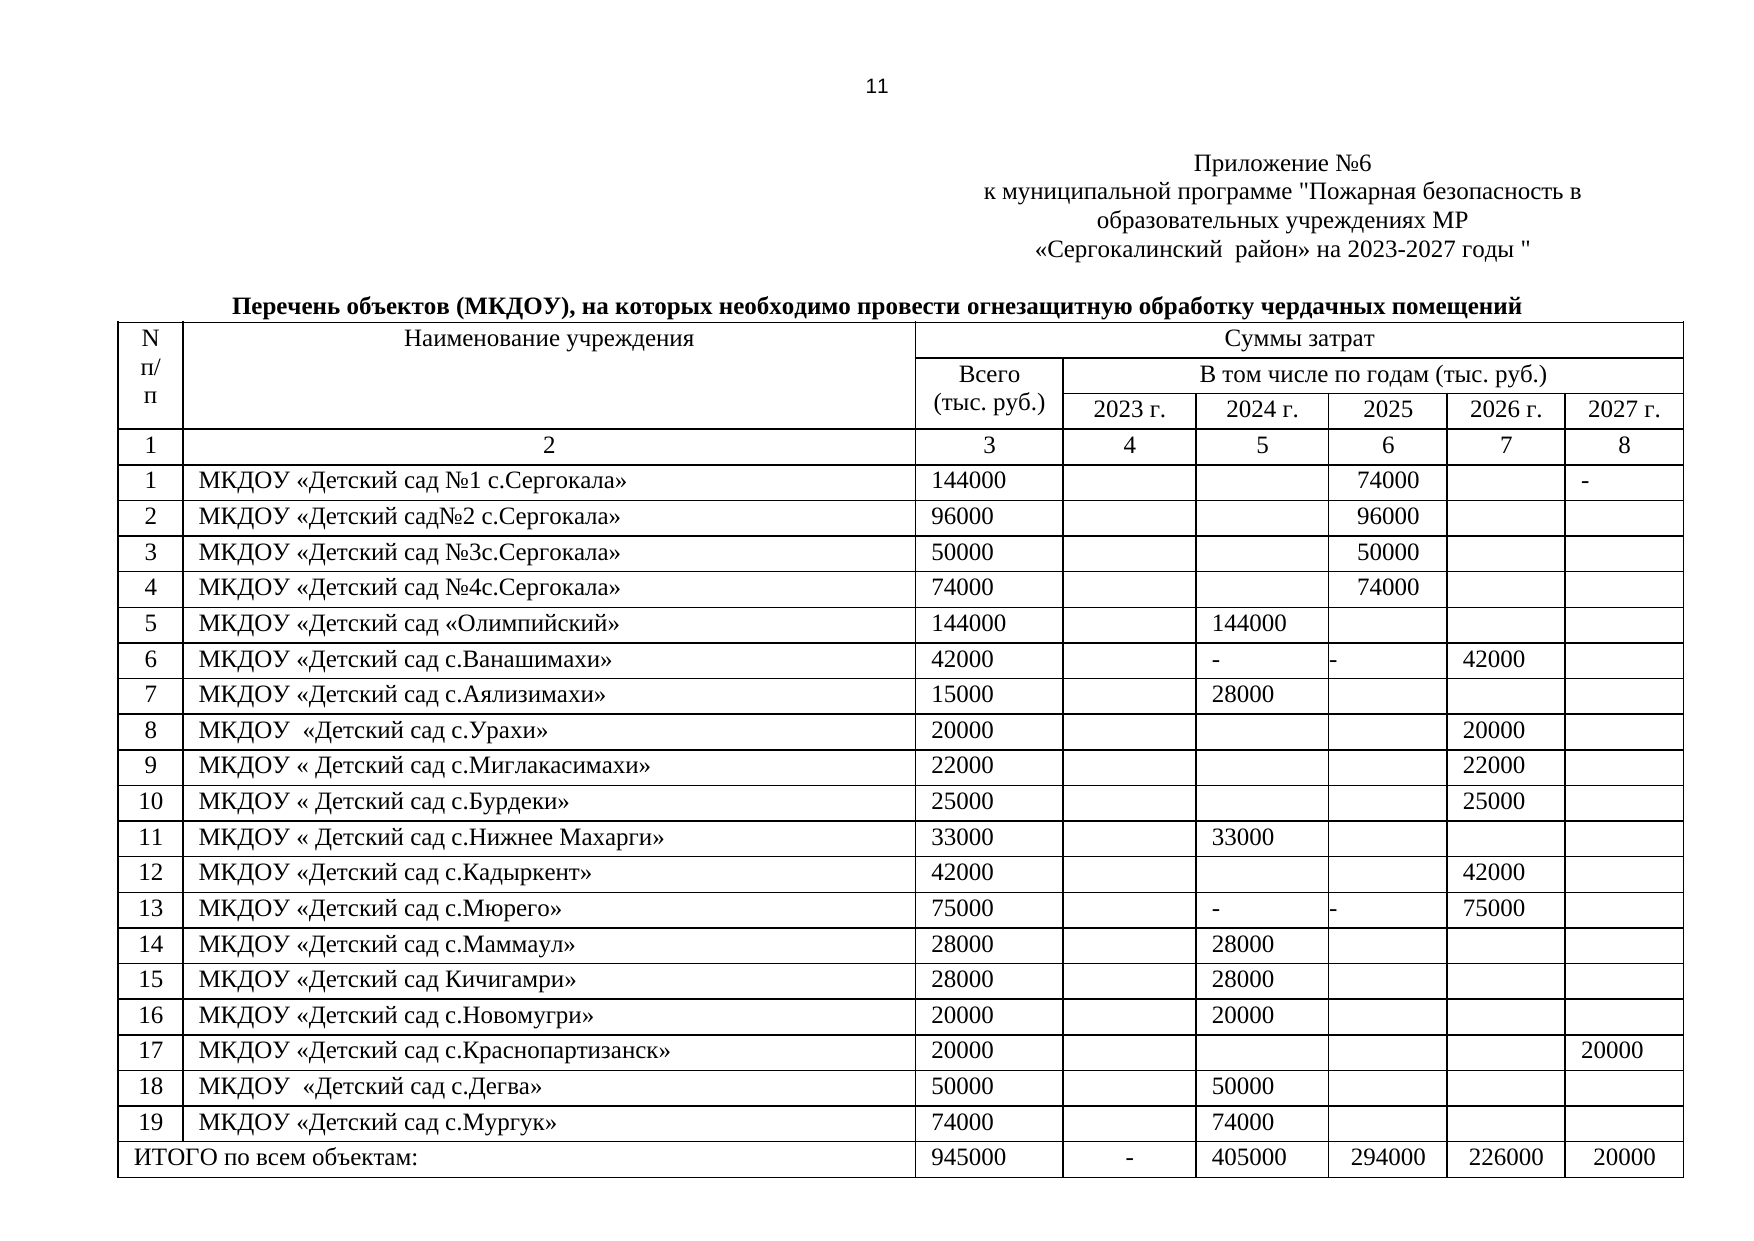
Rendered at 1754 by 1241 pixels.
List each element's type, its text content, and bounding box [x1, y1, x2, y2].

table_cell [1448, 466, 1564, 499]
text Приложение №6 к муниципальной программе "Пожарная безопасность в [929, 148, 1636, 205]
table_cell 3 [916, 430, 1062, 464]
table_cell [1566, 751, 1683, 784]
text «Сергокалинский район» на 2023-2027 годы " [929, 234, 1636, 263]
table_cell 15000 [916, 679, 1062, 713]
table_cell 19 [119, 1107, 182, 1141]
table_cell 4 [1064, 430, 1195, 464]
table_cell 74000 [1329, 572, 1446, 606]
table_cell 5 [1197, 430, 1328, 464]
table_cell [1329, 1071, 1446, 1105]
table_cell 20000 [916, 1000, 1062, 1034]
table_cell 28000 [1197, 929, 1328, 963]
table_cell [1448, 608, 1564, 642]
table_cell МКДОУ «Детский сад с.Дегва» [184, 1071, 915, 1105]
table_cell [1566, 572, 1683, 606]
table_cell [1448, 1000, 1564, 1034]
table_cell [1329, 964, 1446, 998]
table_cell 144000 [916, 608, 1062, 642]
table_cell 2025 [1329, 394, 1446, 428]
table_cell 226000 [1448, 1142, 1564, 1176]
table_cell N п/п [119, 323, 182, 428]
table_cell [1064, 1036, 1195, 1069]
table_cell 9 [119, 751, 182, 784]
table_cell [1448, 1107, 1564, 1141]
table_cell [1566, 964, 1683, 998]
table_cell [1448, 1071, 1564, 1105]
table_cell [1197, 572, 1328, 606]
table_cell 294000 [1329, 1142, 1446, 1176]
table_cell [1566, 644, 1683, 678]
table_cell МКДОУ «Детский сад с.Маммаул» [184, 929, 915, 963]
table_cell [1329, 751, 1446, 784]
table_cell [1064, 751, 1195, 784]
table_cell [1064, 608, 1195, 642]
table_cell 144000 [1197, 608, 1328, 642]
table_cell 2024 г. [1197, 394, 1328, 428]
table_cell 28000 [1197, 964, 1328, 998]
table_cell [1448, 572, 1564, 606]
table_cell МКДОУ «Детский сад №3с.Сергокала» [184, 537, 915, 571]
table_cell [1064, 715, 1195, 749]
table_cell [1566, 857, 1683, 891]
table_cell 16 [119, 1000, 182, 1034]
table_cell 2027 г. [1566, 394, 1683, 428]
table_cell 2023 г. [1064, 394, 1195, 428]
table_cell [1064, 893, 1195, 927]
table_cell 74000 [1197, 1107, 1328, 1141]
table_cell [1448, 964, 1564, 998]
table_cell - [1329, 644, 1446, 678]
table_cell 1 [119, 466, 182, 499]
table_cell [1566, 1107, 1683, 1141]
table_cell МКДОУ «Детский сад №4с.Сергокала» [184, 572, 915, 606]
table_cell [1448, 537, 1564, 571]
table_cell 42000 [916, 857, 1062, 891]
table_cell 20000 [916, 1036, 1062, 1069]
table_cell - [1566, 466, 1683, 499]
table_cell 144000 [916, 466, 1062, 499]
table_cell 12 [119, 857, 182, 891]
table_cell [1197, 501, 1328, 535]
table_cell [1064, 822, 1195, 856]
table_cell [1064, 679, 1195, 713]
table_cell [1329, 929, 1446, 963]
table_cell 10 [119, 786, 182, 820]
table_cell 1 [119, 430, 182, 464]
table_cell 3 [119, 537, 182, 571]
table_cell 20000 [916, 715, 1062, 749]
table_cell МКДОУ «Детский сад с.Новомугри» [184, 1000, 915, 1034]
table_cell 17 [119, 1036, 182, 1069]
table_cell МКДОУ « Детский сад с.Нижнее Махарги» [184, 822, 915, 856]
table_cell 42000 [916, 644, 1062, 678]
table_cell 15 [119, 964, 182, 998]
table_cell Всего (тыс. руб.) [916, 359, 1062, 428]
table_cell 75000 [1448, 893, 1564, 927]
table_cell 28000 [916, 964, 1062, 998]
table_cell 6 [1329, 430, 1446, 464]
table_cell ИТОГО по всем объектам: [119, 1142, 915, 1176]
text образовательных учреждениях МР [929, 205, 1636, 234]
table_cell 28000 [916, 929, 1062, 963]
table_cell [1566, 715, 1683, 749]
table_cell 20000 [1448, 715, 1564, 749]
table_cell - [1064, 1142, 1195, 1176]
table_cell 13 [119, 893, 182, 927]
table_cell [1566, 929, 1683, 963]
table_cell [1329, 679, 1446, 713]
table_cell МКДОУ « Детский сад с.Бурдеки» [184, 786, 915, 820]
table_cell 42000 [1448, 857, 1564, 891]
table_cell 25000 [1448, 786, 1564, 820]
table_cell [1566, 608, 1683, 642]
table_cell 11 [119, 822, 182, 856]
table_cell МКДОУ «Детский сад№2 с.Сергокала» [184, 501, 915, 535]
table_cell 5 [119, 608, 182, 642]
table_cell 2 [184, 430, 915, 464]
table_cell МКДОУ « Детский сад с.Миглакасимахи» [184, 751, 915, 784]
table_cell [1566, 679, 1683, 713]
table_cell 405000 [1197, 1142, 1328, 1176]
table_cell Суммы затрат [916, 323, 1683, 357]
table_cell 74000 [916, 1107, 1062, 1141]
table_cell МКДОУ «Детский сад №1 с.Сергокала» [184, 466, 915, 499]
table_cell 50000 [1197, 1071, 1328, 1105]
table_cell 18 [119, 1071, 182, 1105]
table_cell МКДОУ «Детский сад с.Кадыркент» [184, 857, 915, 891]
table_cell В том числе по годам (тыс. руб.) [1064, 359, 1683, 393]
table_cell [1064, 1000, 1195, 1034]
table_cell 945000 [916, 1142, 1062, 1176]
table_cell [1064, 929, 1195, 963]
table_cell 75000 [916, 893, 1062, 927]
table_cell 2026 г. [1448, 394, 1564, 428]
table_cell [1197, 786, 1328, 820]
table_cell 28000 [1197, 679, 1328, 713]
table_cell 7 [119, 679, 182, 713]
table_cell 20000 [1197, 1000, 1328, 1034]
table_cell 25000 [916, 786, 1062, 820]
table_cell [1448, 1036, 1564, 1069]
table_cell МКДОУ «Детский сад с.Краснопартизанск» [184, 1036, 915, 1069]
table_cell [1566, 1071, 1683, 1105]
table_cell [1197, 751, 1328, 784]
table_cell [1329, 1107, 1446, 1141]
table_cell 96000 [916, 501, 1062, 535]
table_cell 96000 [1329, 501, 1446, 535]
table_cell [1197, 1036, 1328, 1069]
table_cell [1064, 466, 1195, 499]
table_cell [1197, 857, 1328, 891]
table_cell [1064, 644, 1195, 678]
table_cell [1064, 1107, 1195, 1141]
table_cell [1566, 893, 1683, 927]
table_cell 33000 [916, 822, 1062, 856]
text Перечень объектов (МКДОУ), на которых необходимо провести огнезащитную обработку чердачных помещений [118, 291, 1636, 320]
table_cell 7 [1448, 430, 1564, 464]
table_cell 50000 [916, 537, 1062, 571]
table_cell 50000 [1329, 537, 1446, 571]
table_cell [1448, 822, 1564, 856]
table_cell 20000 [1566, 1036, 1683, 1069]
table_cell [1448, 929, 1564, 963]
table_cell [1566, 501, 1683, 535]
table_cell МКДОУ «Детский сад Кичигамри» [184, 964, 915, 998]
table_cell 33000 [1197, 822, 1328, 856]
table_cell МКДОУ «Детский сад с.Урахи» [184, 715, 915, 749]
table_cell [1566, 1000, 1683, 1034]
table_cell МКДОУ «Детский сад с.Мюрего» [184, 893, 915, 927]
table_cell 20000 [1566, 1142, 1683, 1176]
table_cell - [1197, 893, 1328, 927]
table_cell 50000 [916, 1071, 1062, 1105]
table_cell [1448, 501, 1564, 535]
table_cell 74000 [1329, 466, 1446, 499]
table_cell [1329, 857, 1446, 891]
table_cell 8 [1566, 430, 1683, 464]
table_cell [1064, 572, 1195, 606]
table_cell 8 [119, 715, 182, 749]
table_cell [1329, 822, 1446, 856]
table_cell [1566, 537, 1683, 571]
table_cell МКДОУ «Детский сад «Олимпийский» [184, 608, 915, 642]
table_cell 22000 [916, 751, 1062, 784]
table_cell [1197, 466, 1328, 499]
table_cell [1566, 822, 1683, 856]
table_cell [1064, 857, 1195, 891]
table_cell - [1329, 893, 1446, 927]
table_cell [1329, 1036, 1446, 1069]
table_cell 14 [119, 929, 182, 963]
table_cell [1064, 537, 1195, 571]
table_cell [1329, 715, 1446, 749]
table_cell [1064, 1071, 1195, 1105]
table_cell [1064, 786, 1195, 820]
table_cell МКДОУ «Детский сад с.Мургук» [184, 1107, 915, 1141]
table_cell Наименование учреждения [184, 323, 915, 428]
table_cell 42000 [1448, 644, 1564, 678]
table_cell [1329, 608, 1446, 642]
table_cell 4 [119, 572, 182, 606]
table_cell [1064, 501, 1195, 535]
table_cell [1197, 715, 1328, 749]
table_cell 74000 [916, 572, 1062, 606]
table_cell [1064, 964, 1195, 998]
table_cell 6 [119, 644, 182, 678]
table_cell - [1197, 644, 1328, 678]
table_cell [1329, 786, 1446, 820]
table_cell [1329, 1000, 1446, 1034]
table_cell [1448, 679, 1564, 713]
table_cell [1566, 786, 1683, 820]
table_cell 22000 [1448, 751, 1564, 784]
table_cell 2 [119, 501, 182, 535]
table_cell МКДОУ «Детский сад с.Ванашимахи» [184, 644, 915, 678]
table_cell [1197, 537, 1328, 571]
table_cell МКДОУ «Детский сад с.Аялизимахи» [184, 679, 915, 713]
